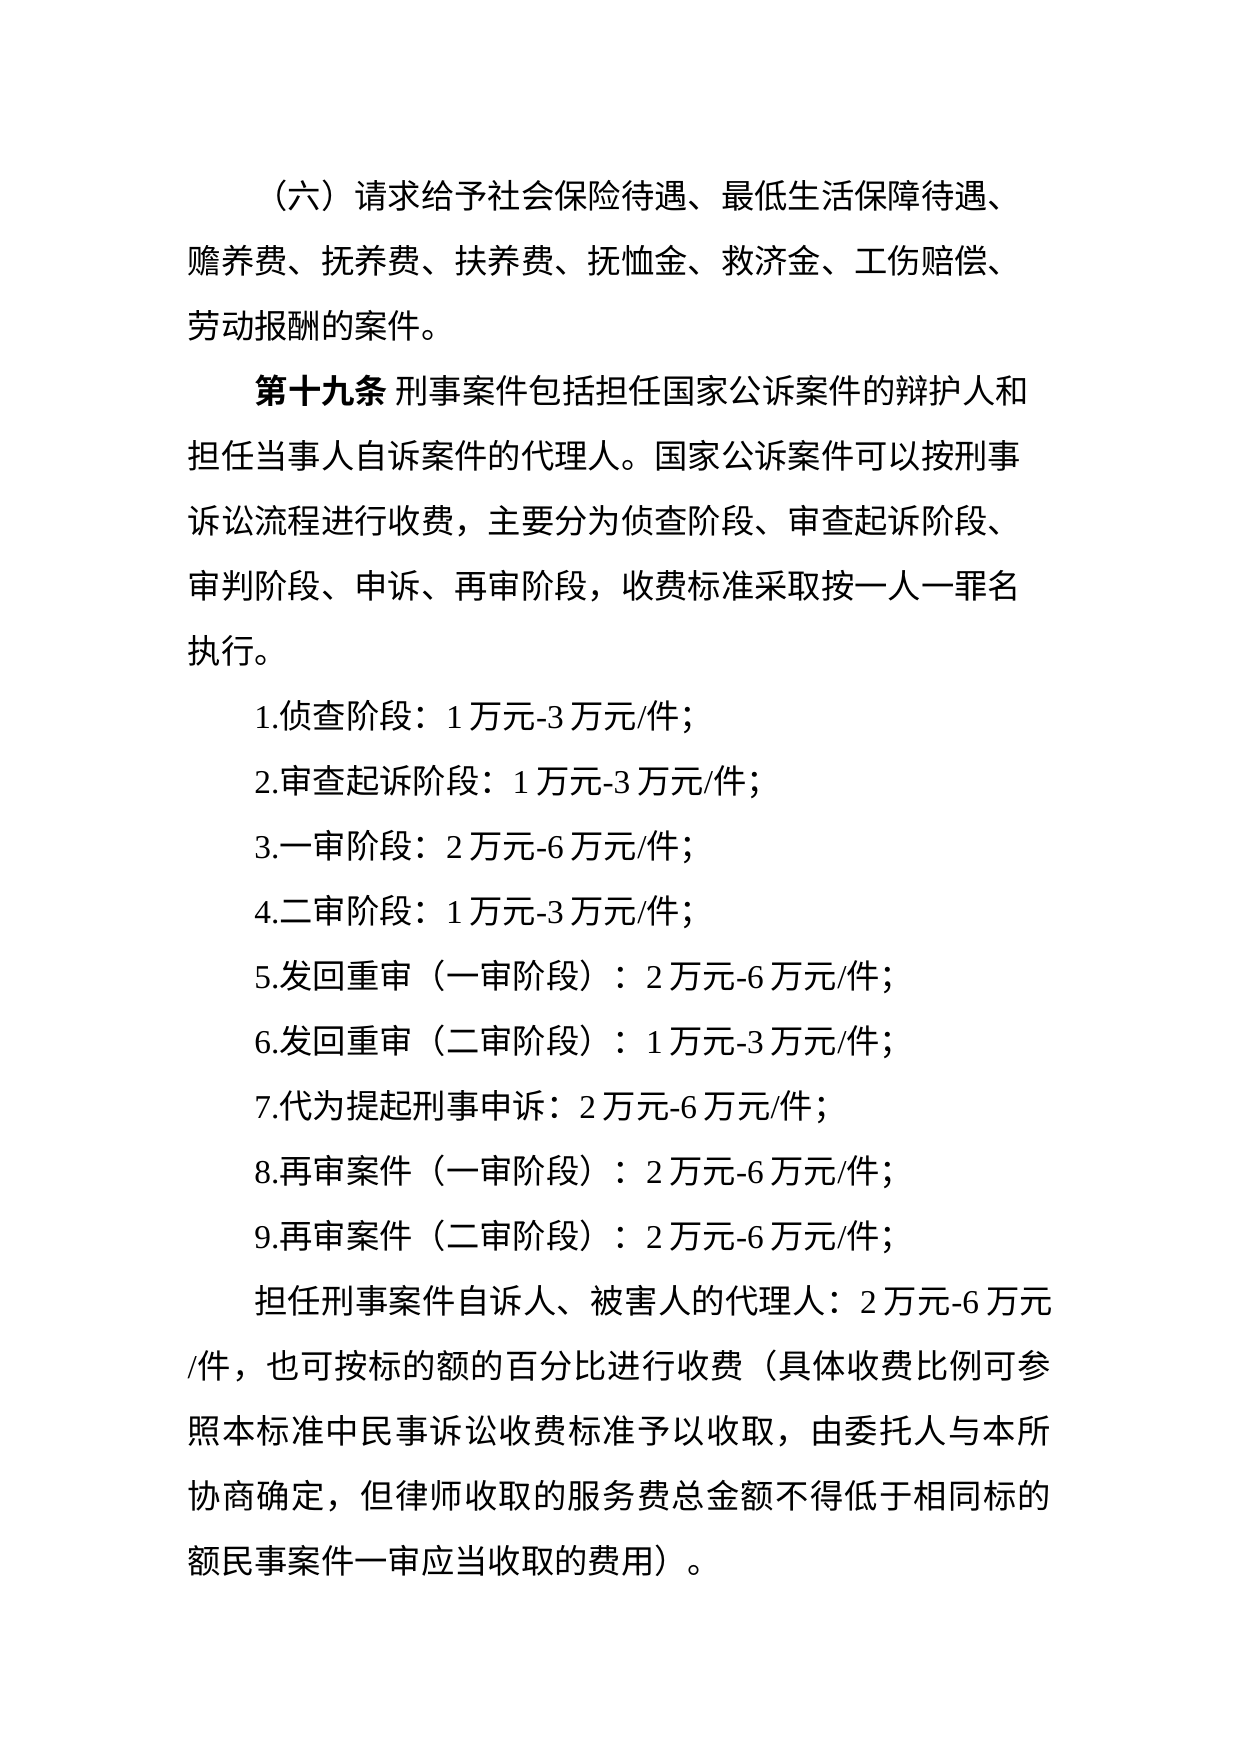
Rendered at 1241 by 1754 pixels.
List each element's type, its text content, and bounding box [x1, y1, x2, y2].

text （六）请求给予社会保险待遇、最低生活保障待遇、赡养费、抚养费、扶养费、抚恤金、救济金、工伤赔偿、劳动报酬的案件。 [187, 162, 1053, 357]
text 2.审查起诉阶段：1万元-3万元/件； [187, 747, 1053, 812]
text 1.侦查阶段：1万元-3万元/件； [187, 682, 1053, 747]
text 3.一审阶段：2万元-6万元/件； [187, 812, 1053, 877]
text 4.二审阶段：1万元-3万元/件； [187, 877, 1053, 942]
text 7.代为提起刑事申诉：2万元-6万元/件； [187, 1072, 1053, 1137]
text 6.发回重审（二审阶段）：1万元-3万元/件； [187, 1007, 1053, 1072]
text 9.再审案件（二审阶段）：2万元-6万元/件； [187, 1202, 1053, 1267]
text 5.发回重审（一审阶段）：2万元-6万元/件； [187, 942, 1053, 1007]
text 担任刑事案件自诉人、被害人的代理人：2万元-6万元/件，也可按标的额的百分比进行收费（具体收费比例可参照本标准中民事诉讼收费标准予以收取，由委托人与本所协商确定，但律师收取的服务费总金额不得低于相同标的额民事案件一审应当收取的费用）。 [187, 1267, 1053, 1592]
text 第十九条 刑事案件包括担任国家公诉案件的辩护人和担任当事人自诉案件的代理人。国家公诉案件可以按刑事诉讼流程进行收费，主要分为侦查阶段、审查起诉阶段、审判阶段、申诉、再审阶段，收费标准采取按一人一罪名执行。 [187, 357, 1053, 682]
text 8.再审案件（一审阶段）：2万元-6万元/件； [187, 1137, 1053, 1202]
